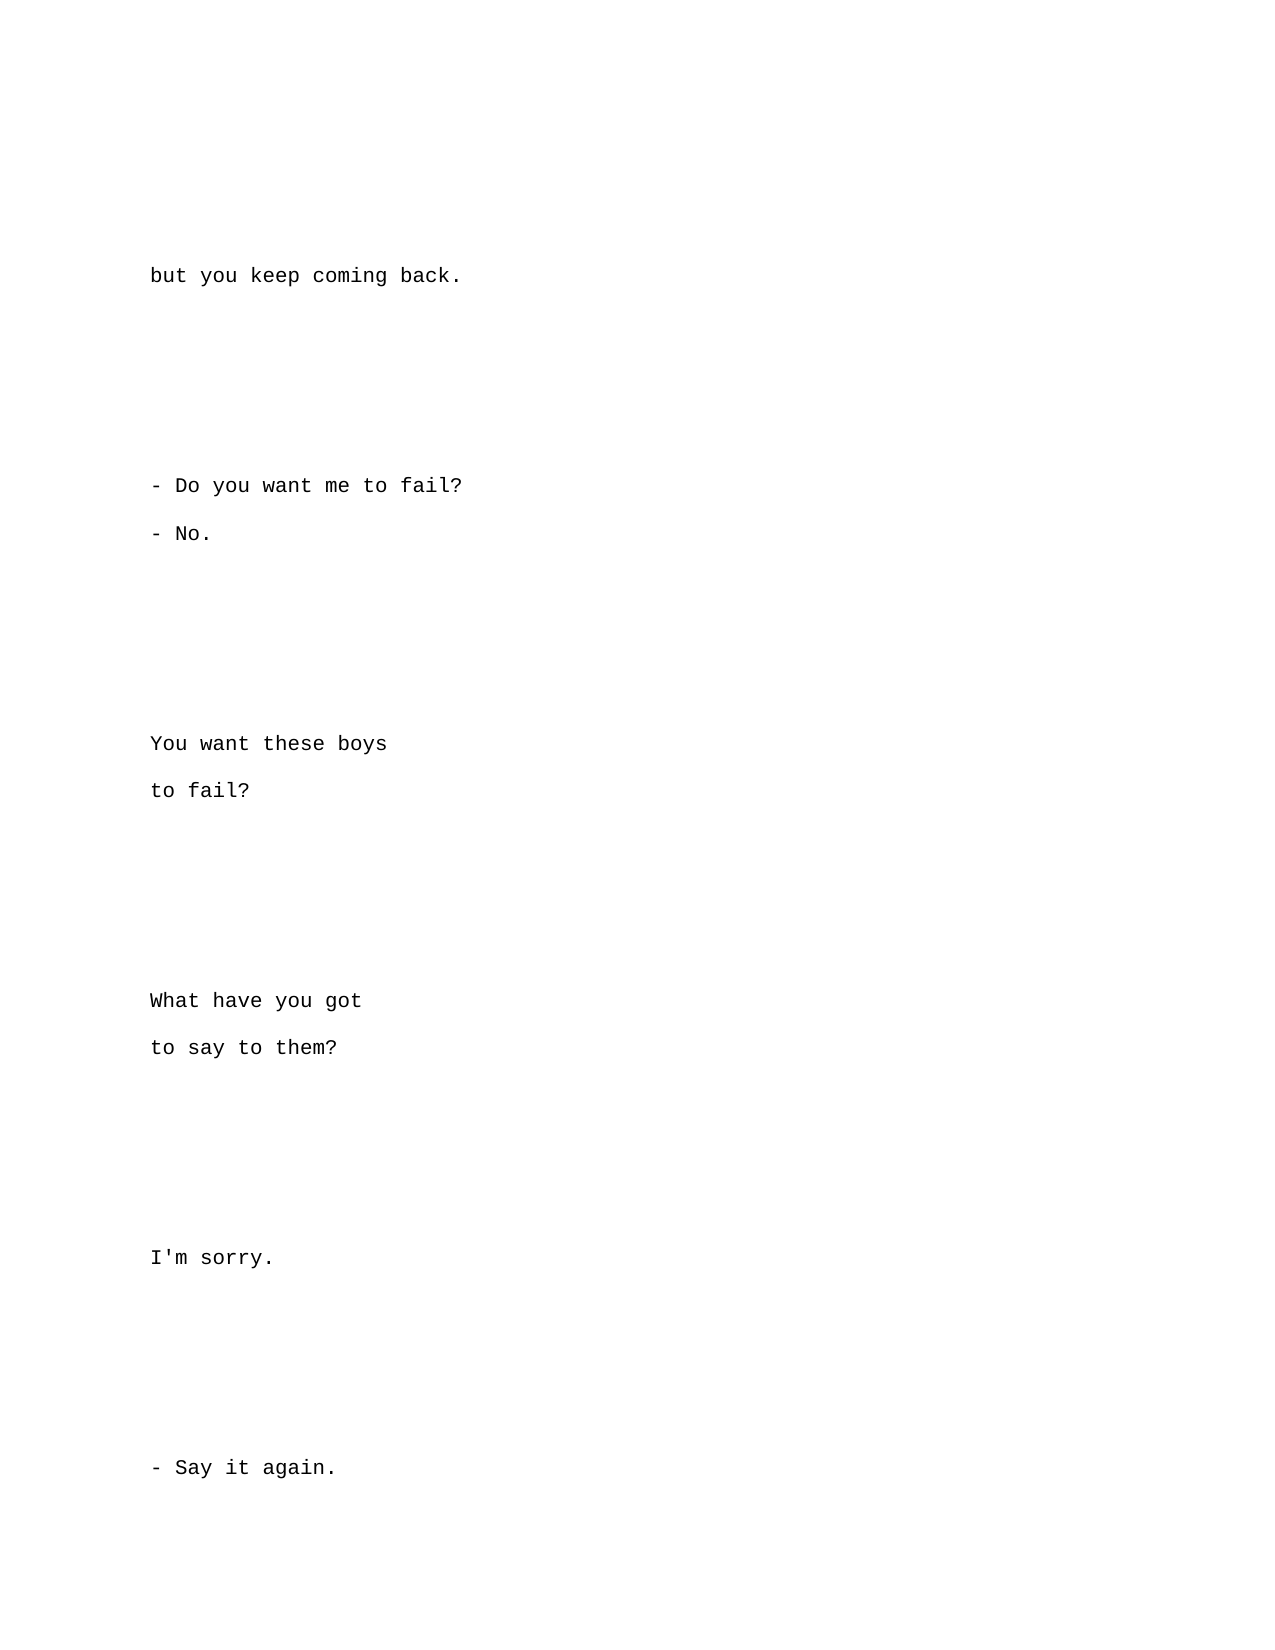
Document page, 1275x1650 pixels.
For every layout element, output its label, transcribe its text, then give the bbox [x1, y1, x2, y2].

text - Say it again. [150, 1457, 1125, 1481]
text but you keep coming back. [150, 265, 1125, 289]
text I'm sorry. [150, 1247, 1125, 1271]
text - Do you want me to fail? [150, 475, 1125, 499]
text to fail? [150, 780, 1125, 804]
text to say to them? [150, 1037, 1125, 1061]
text What have you got [150, 990, 1125, 1014]
text - No. [150, 523, 1125, 546]
text You want these boys [150, 733, 1125, 756]
